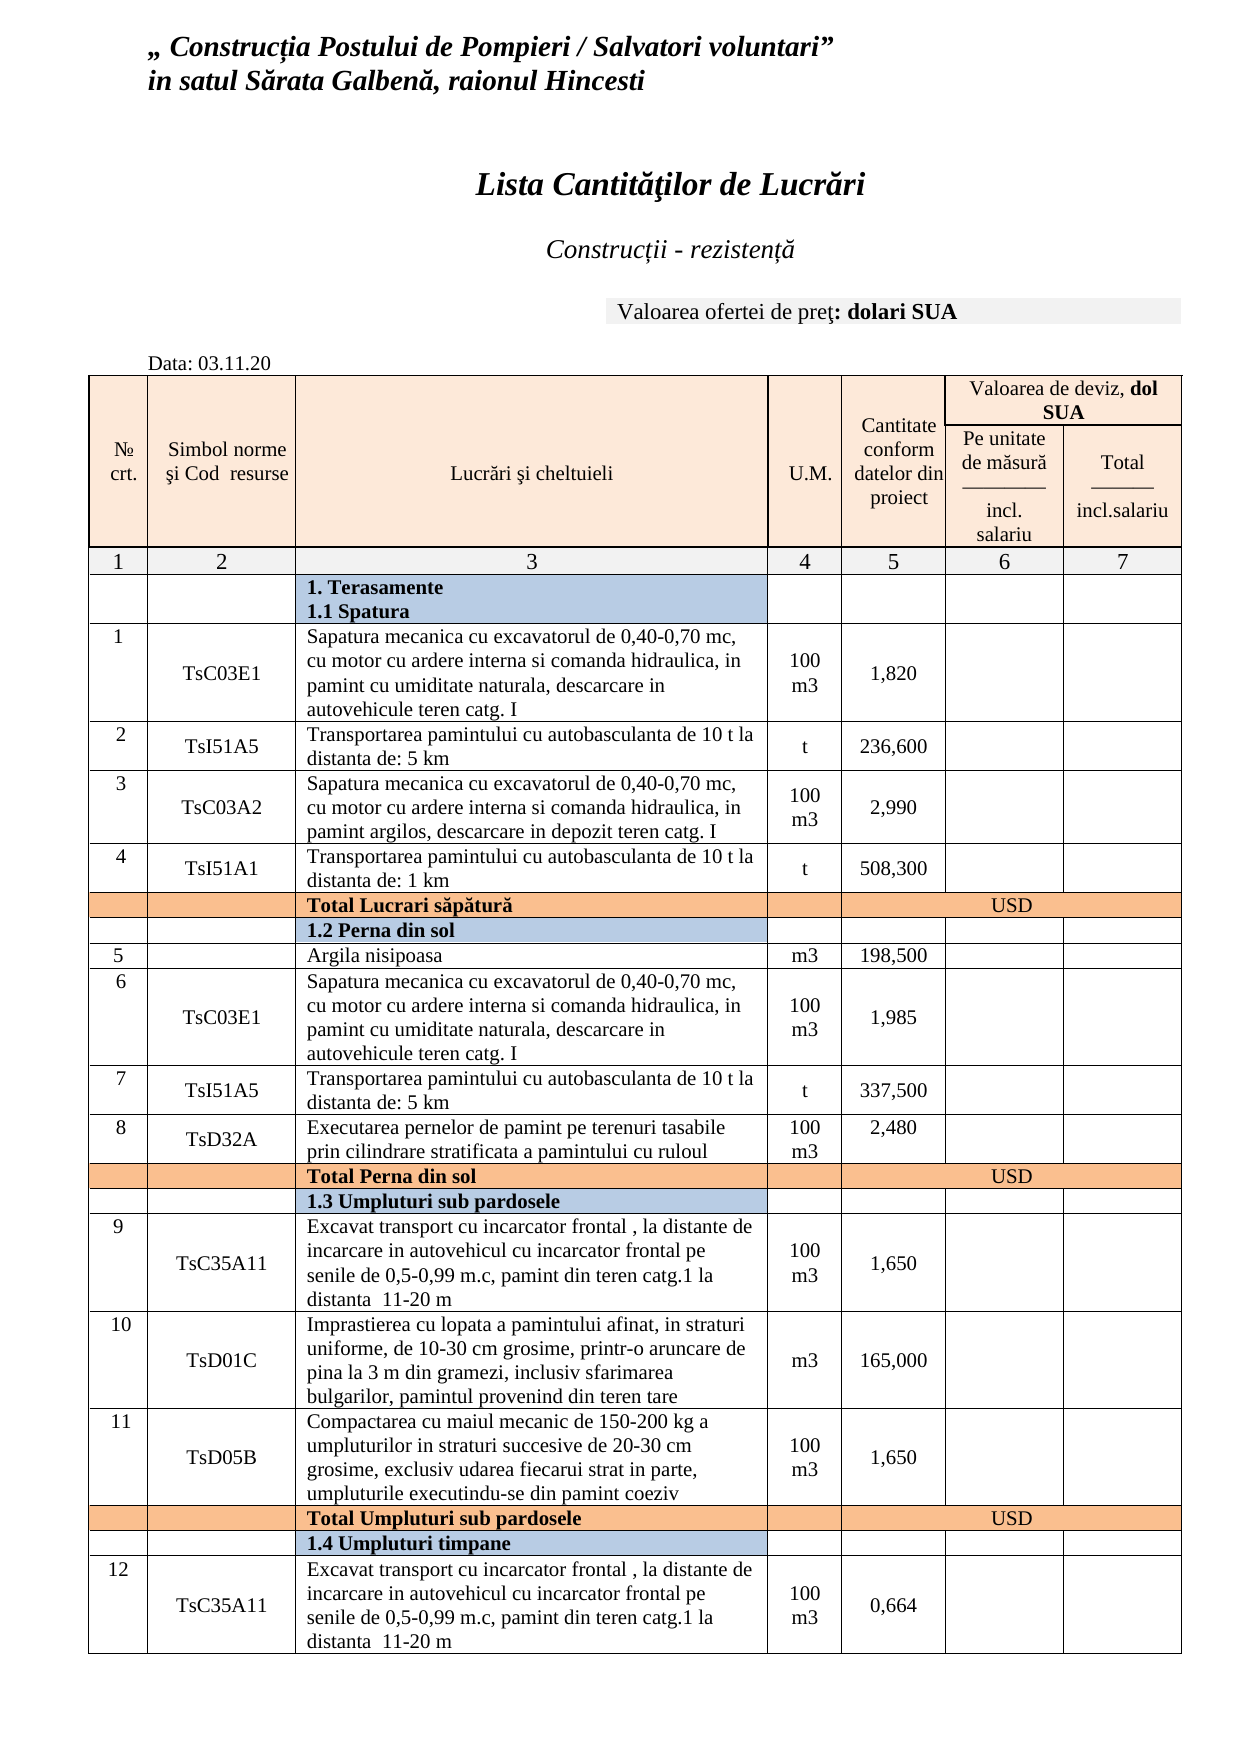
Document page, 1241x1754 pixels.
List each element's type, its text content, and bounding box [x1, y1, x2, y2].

table_cell [768, 1164, 841, 1188]
table_cell [148, 1189, 295, 1213]
table_cell Total Umpluturi sub pardosele [296, 1506, 767, 1530]
table_cell 100 m3 [768, 1556, 841, 1653]
table_cell [1064, 1312, 1181, 1408]
table_cell m3 [768, 1312, 841, 1408]
table_cell 100 m3 [768, 1214, 841, 1311]
table_cell [946, 771, 1063, 843]
table_cell Excavat transport cu incarcator frontal , la distante de incarcare in autovehicul cu incarcator frontal pe senile de 0,5-0,99 m.c, pamint din teren catg.1 la distanta 11-20 m [296, 1556, 767, 1653]
table_cell t [768, 722, 841, 770]
table_cell USD [842, 1506, 1181, 1530]
table_cell [89, 893, 147, 917]
table_cell TsI51A5 [148, 722, 295, 770]
table_cell [946, 624, 1063, 721]
table_cell [1064, 844, 1181, 892]
table_cell 1 [89, 624, 147, 721]
table_cell [1064, 944, 1181, 967]
table_cell [842, 575, 945, 623]
table_cell TsC03A2 [148, 771, 295, 843]
table_cell [148, 575, 295, 623]
table_header Simbol norme şi Cod resurse [148, 376, 295, 546]
table_cell 100 m3 [768, 969, 841, 1065]
table_cell [1064, 1115, 1181, 1163]
table_cell 10 [89, 1312, 147, 1408]
table_cell 1.2 Perna din sol [296, 918, 767, 942]
table_cell 1,985 [842, 969, 945, 1065]
table_cell [946, 575, 1063, 623]
table_cell Total ——— incl.salariu [1064, 426, 1181, 546]
table_header Valoarea ofertei de preţ: dolari SUA [606, 298, 1181, 324]
table_cell [89, 1531, 147, 1555]
table_cell 1,650 [842, 1214, 945, 1311]
table_cell 2,480 [842, 1115, 945, 1163]
table_cell 2,990 [842, 771, 945, 843]
table_cell [946, 1312, 1063, 1408]
table_cell 7 [89, 1066, 147, 1114]
text in satul Sărata Galbenă, raionul Hincesti [148, 63, 1193, 97]
table_cell [842, 1531, 945, 1555]
table_cell [1064, 1066, 1181, 1114]
table_cell [842, 918, 945, 942]
table_cell [946, 1066, 1063, 1114]
table_cell USD [842, 893, 1181, 917]
table_cell TsD05B [148, 1409, 295, 1505]
table_cell 337,500 [842, 1066, 945, 1114]
table_cell 165,000 [842, 1312, 945, 1408]
table_cell [768, 1531, 841, 1555]
table_cell [89, 575, 147, 623]
table_cell 1.3 Umpluturi sub pardosele [296, 1189, 767, 1213]
table_cell 100 m3 [768, 1115, 841, 1163]
table_cell TsC35A11 [148, 1556, 295, 1653]
table_cell 100 m3 [768, 624, 841, 721]
table_cell [148, 944, 295, 967]
table_cell 1,650 [842, 1409, 945, 1505]
table_cell [768, 893, 841, 917]
text Lista Cantităţilor de Lucrări [148, 164, 1193, 202]
table_header Lucrări şi cheltuieli [296, 376, 767, 546]
table_cell Transportarea pamintului cu autobasculanta de 10 t la distanta de: 5 km [296, 1066, 767, 1114]
table_cell 1. Terasamente 1.1 Spatura [296, 575, 767, 623]
table_cell 100 m3 [768, 771, 841, 843]
table_cell 1.4 Umpluturi timpane [296, 1531, 767, 1555]
table_cell TsC03E1 [148, 969, 295, 1065]
table_cell [1064, 1409, 1181, 1505]
text Construcții - rezistență [148, 233, 1193, 264]
table_cell t [768, 1066, 841, 1114]
table_cell TsD01C [148, 1312, 295, 1408]
table_cell 5 [842, 548, 945, 574]
table_cell t [768, 844, 841, 892]
table_cell Total Lucrari săpătură [296, 893, 767, 917]
table_cell [1064, 1189, 1181, 1213]
table_header № crt. [90, 376, 147, 546]
table_cell 4 [89, 844, 147, 892]
table_cell Sapatura mecanica cu excavatorul de 0,40-0,70 mc, cu motor cu ardere interna si comanda hidraulica, in pamint cu umiditate naturala, descarcare in autovehicule teren catg. I [296, 969, 767, 1065]
table_cell [946, 1531, 1063, 1555]
table_cell [89, 1164, 147, 1188]
table_cell [1064, 969, 1181, 1065]
table_cell [148, 893, 295, 917]
table_cell 3 [296, 548, 767, 574]
table_cell TsI51A1 [148, 844, 295, 892]
table_cell [148, 918, 295, 942]
table_cell [946, 844, 1063, 892]
table_cell Pe unitate de măsură ————incl. salariu [946, 426, 1063, 546]
table_cell 198,500 [842, 944, 945, 967]
table_cell Sapatura mecanica cu excavatorul de 0,40-0,70 mc, cu motor cu ardere interna si comanda hidraulica, in pamint argilos, descarcare in depozit teren catg. I [296, 771, 767, 843]
table_cell 1,820 [842, 624, 945, 721]
table_header Cantitate conform datelor din proiect [842, 376, 945, 546]
table_cell [946, 1115, 1063, 1163]
table_cell [946, 1214, 1063, 1311]
table_cell 1 [89, 548, 147, 574]
table_cell Executarea pernelor de pamint pe terenuri tasabile prin cilindrare stratificata a pamintului cu ruloul [296, 1115, 767, 1163]
table_cell 508,300 [842, 844, 945, 892]
table_cell 5 [89, 944, 147, 967]
table_cell [1064, 575, 1181, 623]
table_cell TsC35A11 [148, 1214, 295, 1311]
table_header Valoarea de deviz, dol SUA [946, 376, 1181, 424]
table_cell Total Perna din sol [296, 1164, 767, 1188]
table_cell [148, 1506, 295, 1530]
table_cell [946, 944, 1063, 967]
table_cell USD [842, 1164, 1181, 1188]
table_cell [89, 1189, 147, 1213]
table_cell Excavat transport cu incarcator frontal , la distante de incarcare in autovehicul cu incarcator frontal pe senile de 0,5-0,99 m.c, pamint din teren catg.1 la distanta 11-20 m [296, 1214, 767, 1311]
table_cell [768, 918, 841, 942]
table_cell Argila nisipoasa [296, 944, 767, 967]
table_cell [1064, 1531, 1181, 1555]
table_cell 2 [89, 722, 147, 770]
table_cell [946, 969, 1063, 1065]
table_cell [1064, 918, 1181, 942]
table_cell [148, 1531, 295, 1555]
table_cell [768, 575, 841, 623]
table_cell 9 [89, 1214, 147, 1311]
table_cell 4 [768, 548, 841, 574]
table_cell [946, 1189, 1063, 1213]
table_cell [842, 1189, 945, 1213]
table_cell [148, 1164, 295, 1188]
table_cell 8 [89, 1115, 147, 1163]
text „ Construcția Postului de Pompieri / Salvatori voluntari” [148, 29, 1193, 63]
table_cell [946, 1556, 1063, 1653]
table_cell [89, 1506, 147, 1530]
table_cell [1064, 1214, 1181, 1311]
table_cell 3 [89, 771, 147, 843]
table_cell [946, 1409, 1063, 1505]
table_cell 7 [1064, 548, 1181, 574]
table_cell 236,600 [842, 722, 945, 770]
table_cell TsD32A [148, 1115, 295, 1163]
table_cell Sapatura mecanica cu excavatorul de 0,40-0,70 mc, cu motor cu ardere interna si comanda hidraulica, in pamint cu umiditate naturala, descarcare in autovehicule teren catg. I [296, 624, 767, 721]
text Data: 03.11.20 [148, 351, 1193, 375]
table_cell TsI51A5 [148, 1066, 295, 1114]
table_cell [768, 1189, 841, 1213]
table_cell 2 [148, 548, 295, 574]
table_cell [1064, 1556, 1181, 1653]
table_cell 6 [89, 969, 147, 1065]
table_cell 6 [946, 548, 1063, 574]
table_cell [946, 918, 1063, 942]
table_cell [1064, 624, 1181, 721]
table_cell 0,664 [842, 1556, 945, 1653]
table_cell 12 [89, 1556, 147, 1653]
table_cell m3 [768, 944, 841, 967]
table_cell [768, 1506, 841, 1530]
table_cell [89, 918, 147, 942]
table_cell TsC03E1 [148, 624, 295, 721]
table_cell [946, 722, 1063, 770]
table_cell [1064, 722, 1181, 770]
table_header U.M. [769, 376, 841, 546]
table_cell 100 m3 [768, 1409, 841, 1505]
table_cell Transportarea pamintului cu autobasculanta de 10 t la distanta de: 5 km [296, 722, 767, 770]
table_cell [1064, 771, 1181, 843]
table_cell 11 [89, 1409, 147, 1505]
table_cell Transportarea pamintului cu autobasculanta de 10 t la distanta de: 1 km [296, 844, 767, 892]
